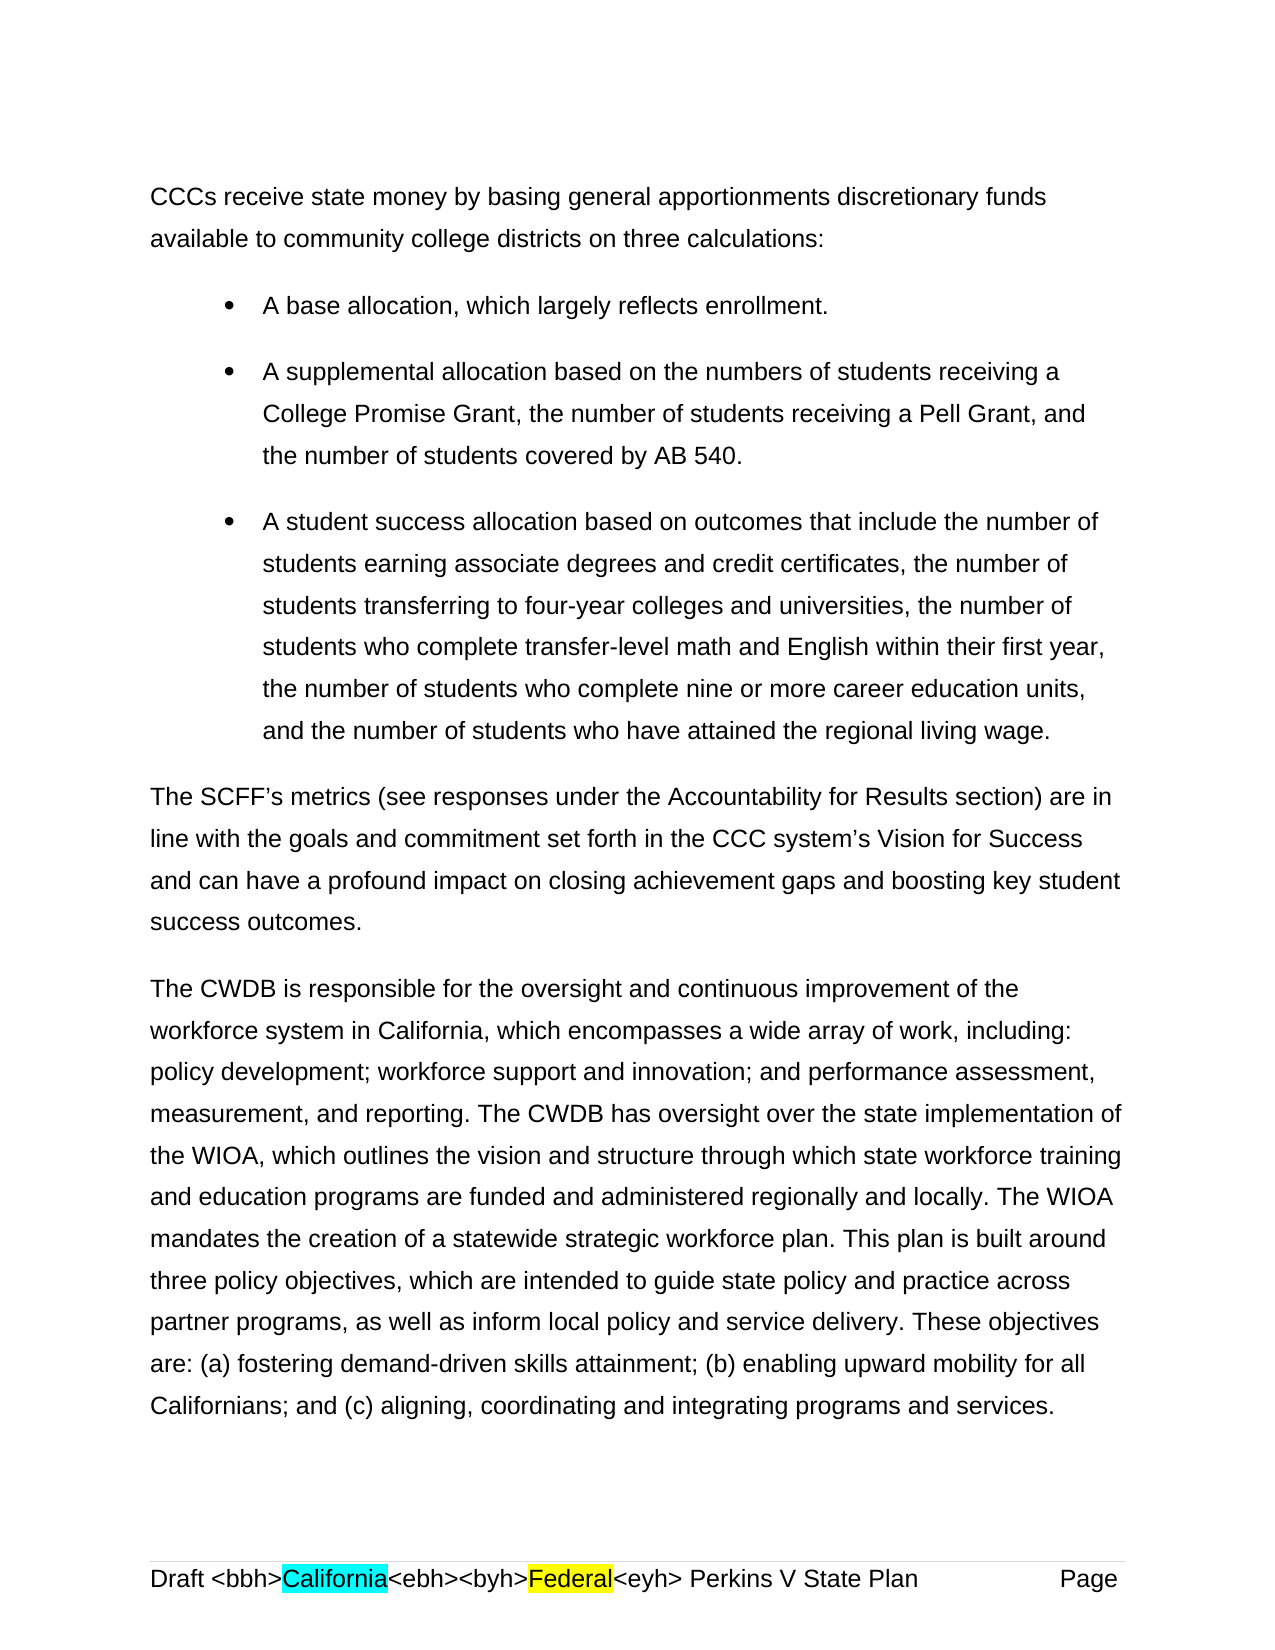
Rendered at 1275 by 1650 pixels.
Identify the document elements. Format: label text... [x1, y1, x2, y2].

text The CWDB is responsible for the oversight and continuous improvement of the workforce system in California, which encompasses a wide array of work, including: policy development; workforce support and innovation; and performance assessment, measurement, and reporting. The CWDB has oversight over the state implementation of the WIOA, which outlines the vision and structure through which state workforce training and education programs are funded and administered regionally and locally. The WIOA mandates the creation of a statewide strategic workforce plan. This plan is built around three policy objectives, which are intended to guide state policy and practice across partner programs, as well as inform local policy and service delivery. These objectives are: (a) fostering demand-driven skills attainment; (b) enabling upward mobility for all Californians; and (c) aligning, coordinating and integrating programs and services. [150, 961, 1125, 1419]
list A supplemental allocation based on the numbers of students receiving a College Promise Grant, the number of students receiving a Pell Grant, and the number of students covered by AB 540. [225, 344, 1125, 469]
list A student success allocation based on outcomes that include the number of students earning associate degrees and credit certificates, the number of students transferring to four-year colleges and universities, the number of students who complete transfer-level math and English within their first year, the number of students who complete nine or more career education units, and the number of students who have attained the regional living wage. [225, 494, 1125, 744]
list A base allocation, which largely reflects enrollment. [225, 278, 1125, 319]
text The SCFF’s metrics (see responses under the Accountability for Results section) are in line with the goals and commitment set forth in the CCC system’s Vision for Success and can have a profound impact on closing achievement gaps and boosting key student success outcomes. [150, 769, 1125, 936]
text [150, 169, 1125, 253]
